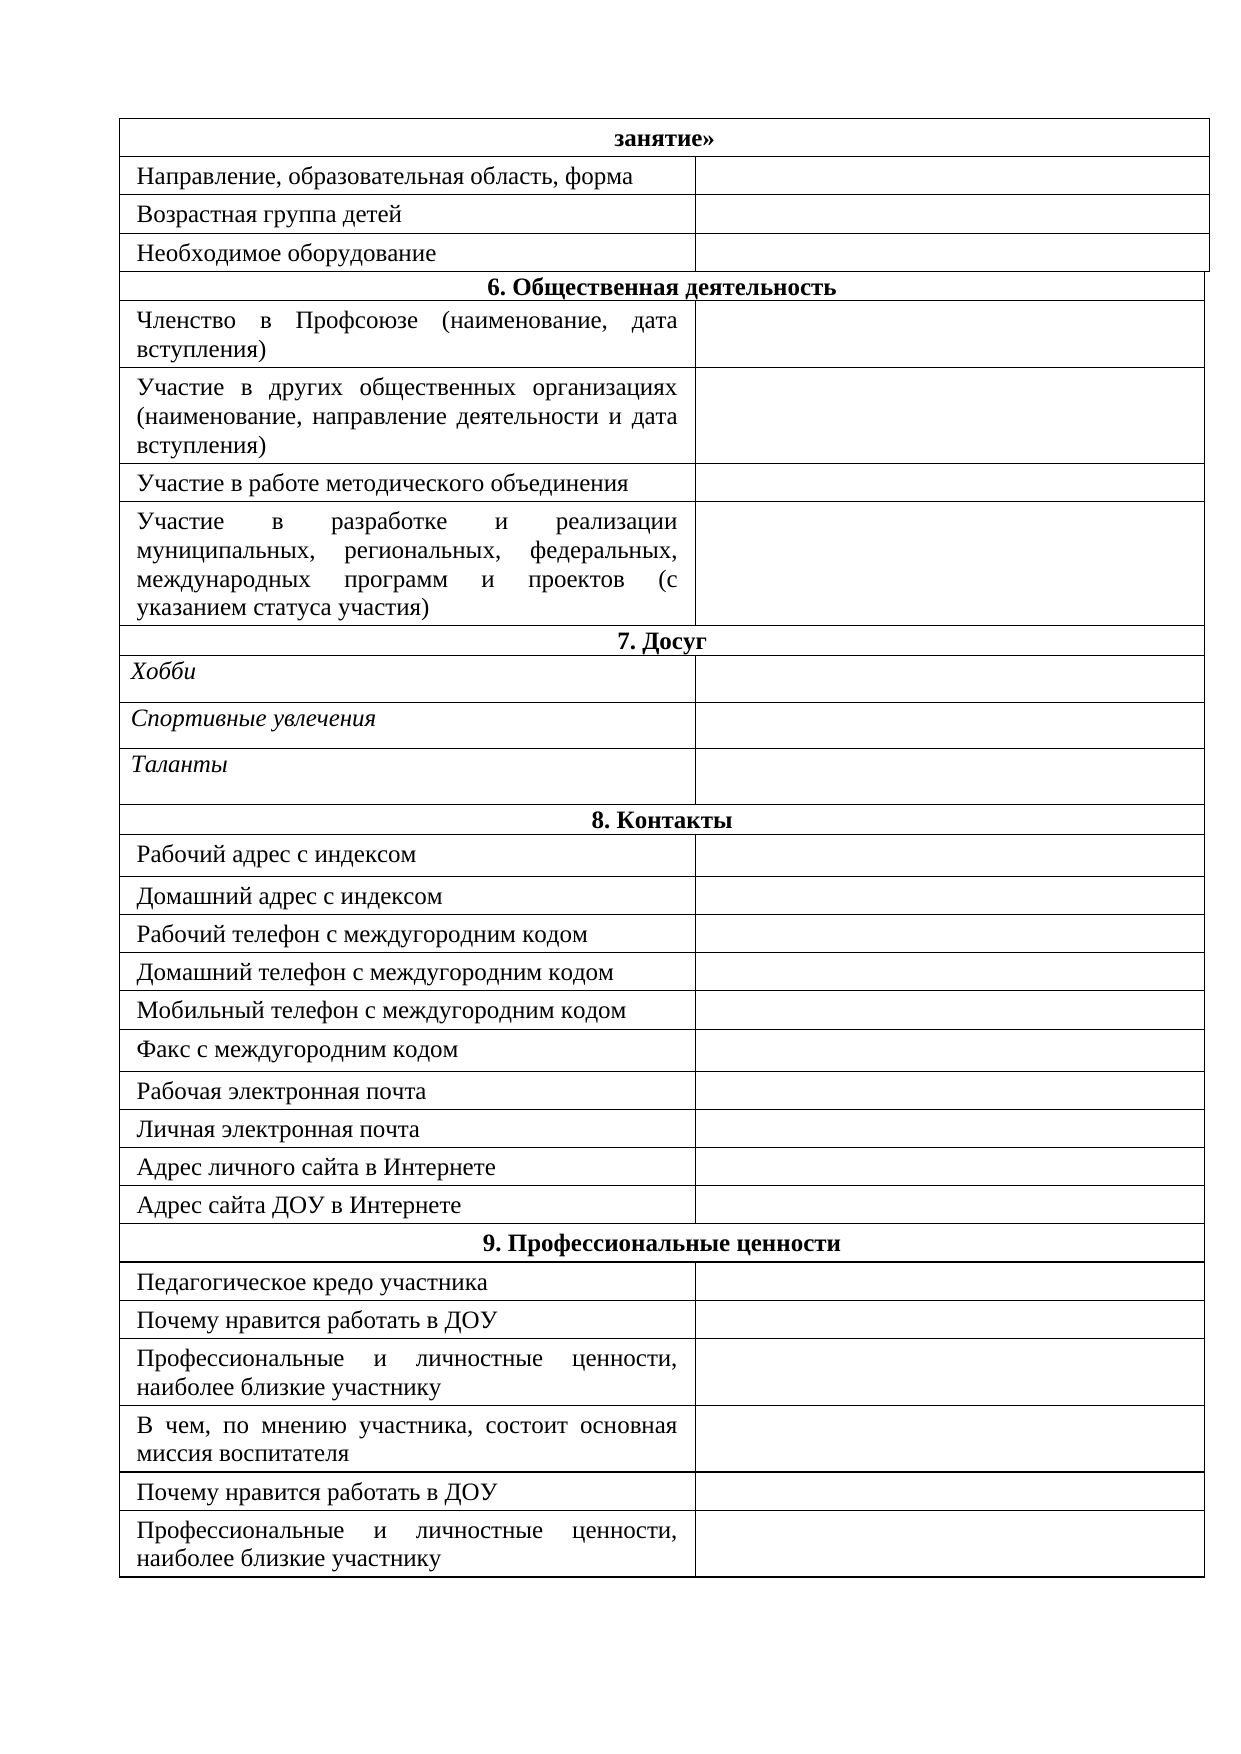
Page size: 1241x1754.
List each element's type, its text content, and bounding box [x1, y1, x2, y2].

table_cell [696, 234, 1209, 271]
table_cell [696, 301, 1204, 367]
table_cell [696, 1406, 1204, 1471]
table_cell [696, 953, 1204, 990]
table_cell Участие в других общественных организациях (наименование, направление деятельности и дата вступления) [120, 368, 695, 463]
table_cell Почему нравится работать в ДОУ [120, 1301, 695, 1338]
table_cell [696, 502, 1204, 625]
table_cell Факс с междугородним кодом [120, 1030, 695, 1071]
table_cell Рабочая электронная почта [120, 1072, 695, 1109]
table_cell Рабочий адрес с индексом [120, 835, 695, 876]
table_cell Профессиональные и личностные ценности, наиболее близкие участнику [120, 1339, 695, 1404]
table_cell [696, 1072, 1204, 1109]
table_cell [696, 157, 1209, 194]
table_cell Педагогическое кредо участника [120, 1263, 695, 1299]
table_cell Направление, образовательная область, форма [120, 157, 695, 194]
table_cell [696, 915, 1204, 952]
table_cell [696, 1030, 1204, 1071]
table_cell [696, 877, 1204, 914]
table_cell [696, 749, 1204, 804]
table_cell Почему нравится работать в ДОУ [120, 1473, 695, 1509]
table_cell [120, 1406, 695, 1471]
table_cell [696, 1301, 1204, 1338]
table_cell [696, 991, 1204, 1028]
table_cell Возрастная группа детей [120, 195, 695, 232]
table_cell [696, 703, 1204, 748]
table_cell [696, 1148, 1204, 1185]
table_cell Участие в разработке и реализации муниципальных, региональных, федеральных, международных программ и проектов (с указанием статуса участия) [120, 502, 695, 625]
table_cell [696, 195, 1209, 232]
table_cell [696, 1186, 1204, 1223]
table_cell Спортивные увлечения [120, 703, 695, 748]
table_cell [696, 464, 1204, 501]
table_cell Участие в работе методического объединения [120, 464, 695, 501]
table_cell Мобильный телефон с междугородним кодом [120, 991, 695, 1028]
table_cell [696, 1511, 1204, 1576]
table_cell [696, 835, 1204, 876]
table_cell [696, 1473, 1204, 1509]
table_cell Адрес сайта ДОУ в Интернете [120, 1186, 695, 1223]
table_cell 9. Профессиональные ценности [120, 1224, 1204, 1261]
table_cell 6. Общественная деятельность [120, 272, 1204, 300]
table_cell 7. Досуг [120, 626, 1204, 655]
table_cell Профессиональные и личностные ценности, наиболее близкие участнику [120, 1511, 695, 1576]
table_cell Адрес личного сайта в Интернете [120, 1148, 695, 1185]
table_cell Таланты [120, 749, 695, 804]
table_cell Необходимое оборудование [120, 234, 695, 271]
table_cell 8. Контакты [120, 805, 1204, 833]
table_cell Личная электронная почта [120, 1110, 695, 1147]
table_cell Домашний телефон с междугородним кодом [120, 953, 695, 990]
table_cell Хобби [120, 656, 695, 702]
table_cell Членство в Профсоюзе (наименование, дата вступления) [120, 301, 695, 367]
table_cell [696, 1339, 1204, 1404]
table_cell [696, 656, 1204, 702]
table_cell [696, 1263, 1204, 1299]
table_cell Рабочий телефон с междугородним кодом [120, 915, 695, 952]
table_cell [696, 368, 1204, 463]
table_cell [120, 119, 1209, 156]
table_cell [696, 1110, 1204, 1147]
table_cell Домашний адрес с индексом [120, 877, 695, 914]
